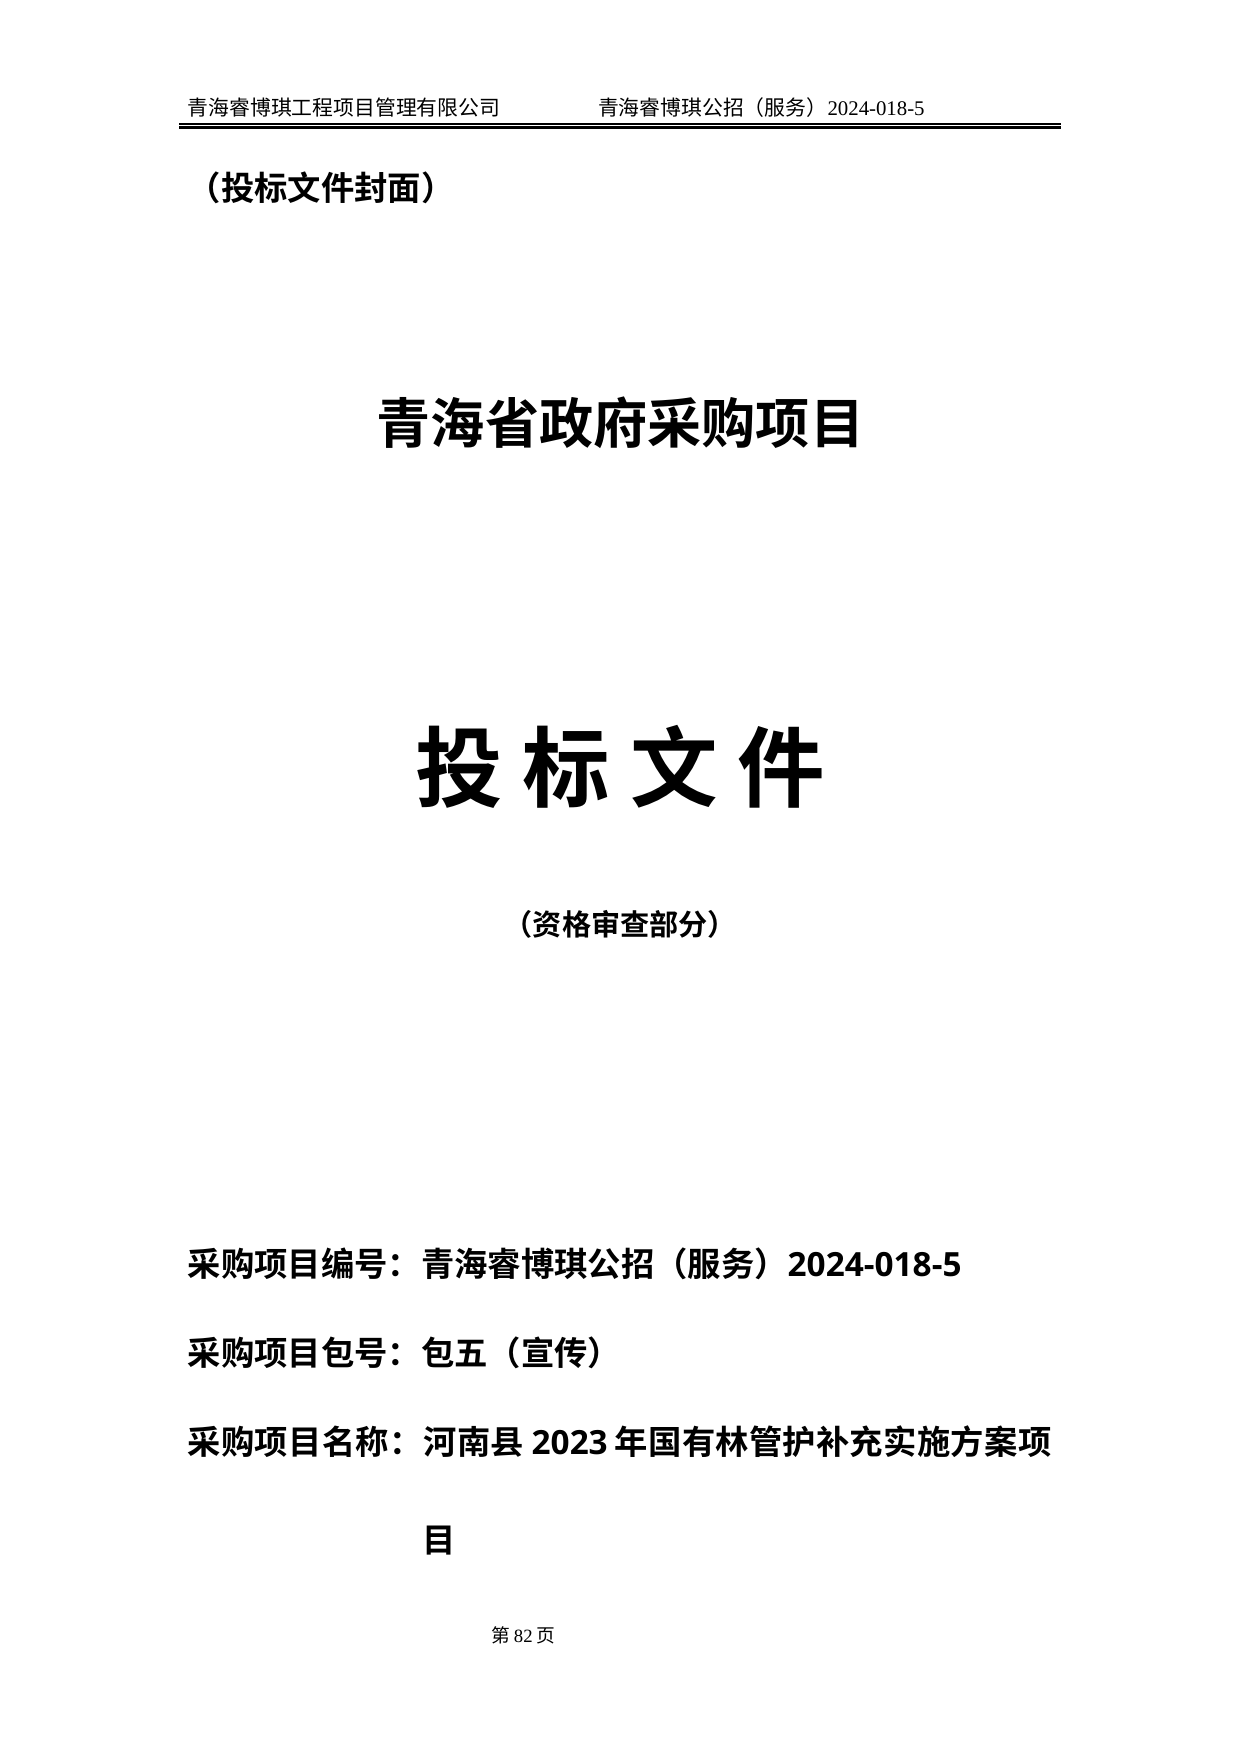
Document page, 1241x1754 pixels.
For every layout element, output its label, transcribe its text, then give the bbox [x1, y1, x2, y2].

text 采购项目名称：河南县2023年国有林管护补充实施方案项目 [187, 1408, 1053, 1570]
text 采购项目包号：包五（宣传） [187, 1319, 1053, 1384]
text 青海省政府采购项目 [187, 371, 1053, 468]
text （资格审查部分） [187, 891, 1053, 956]
text （投标文件封面） [187, 162, 1053, 210]
text 投 标 文 件 [187, 697, 1053, 827]
text 采购项目编号：青海睿博琪公招（服务）2024-018-5 [187, 1229, 1053, 1294]
